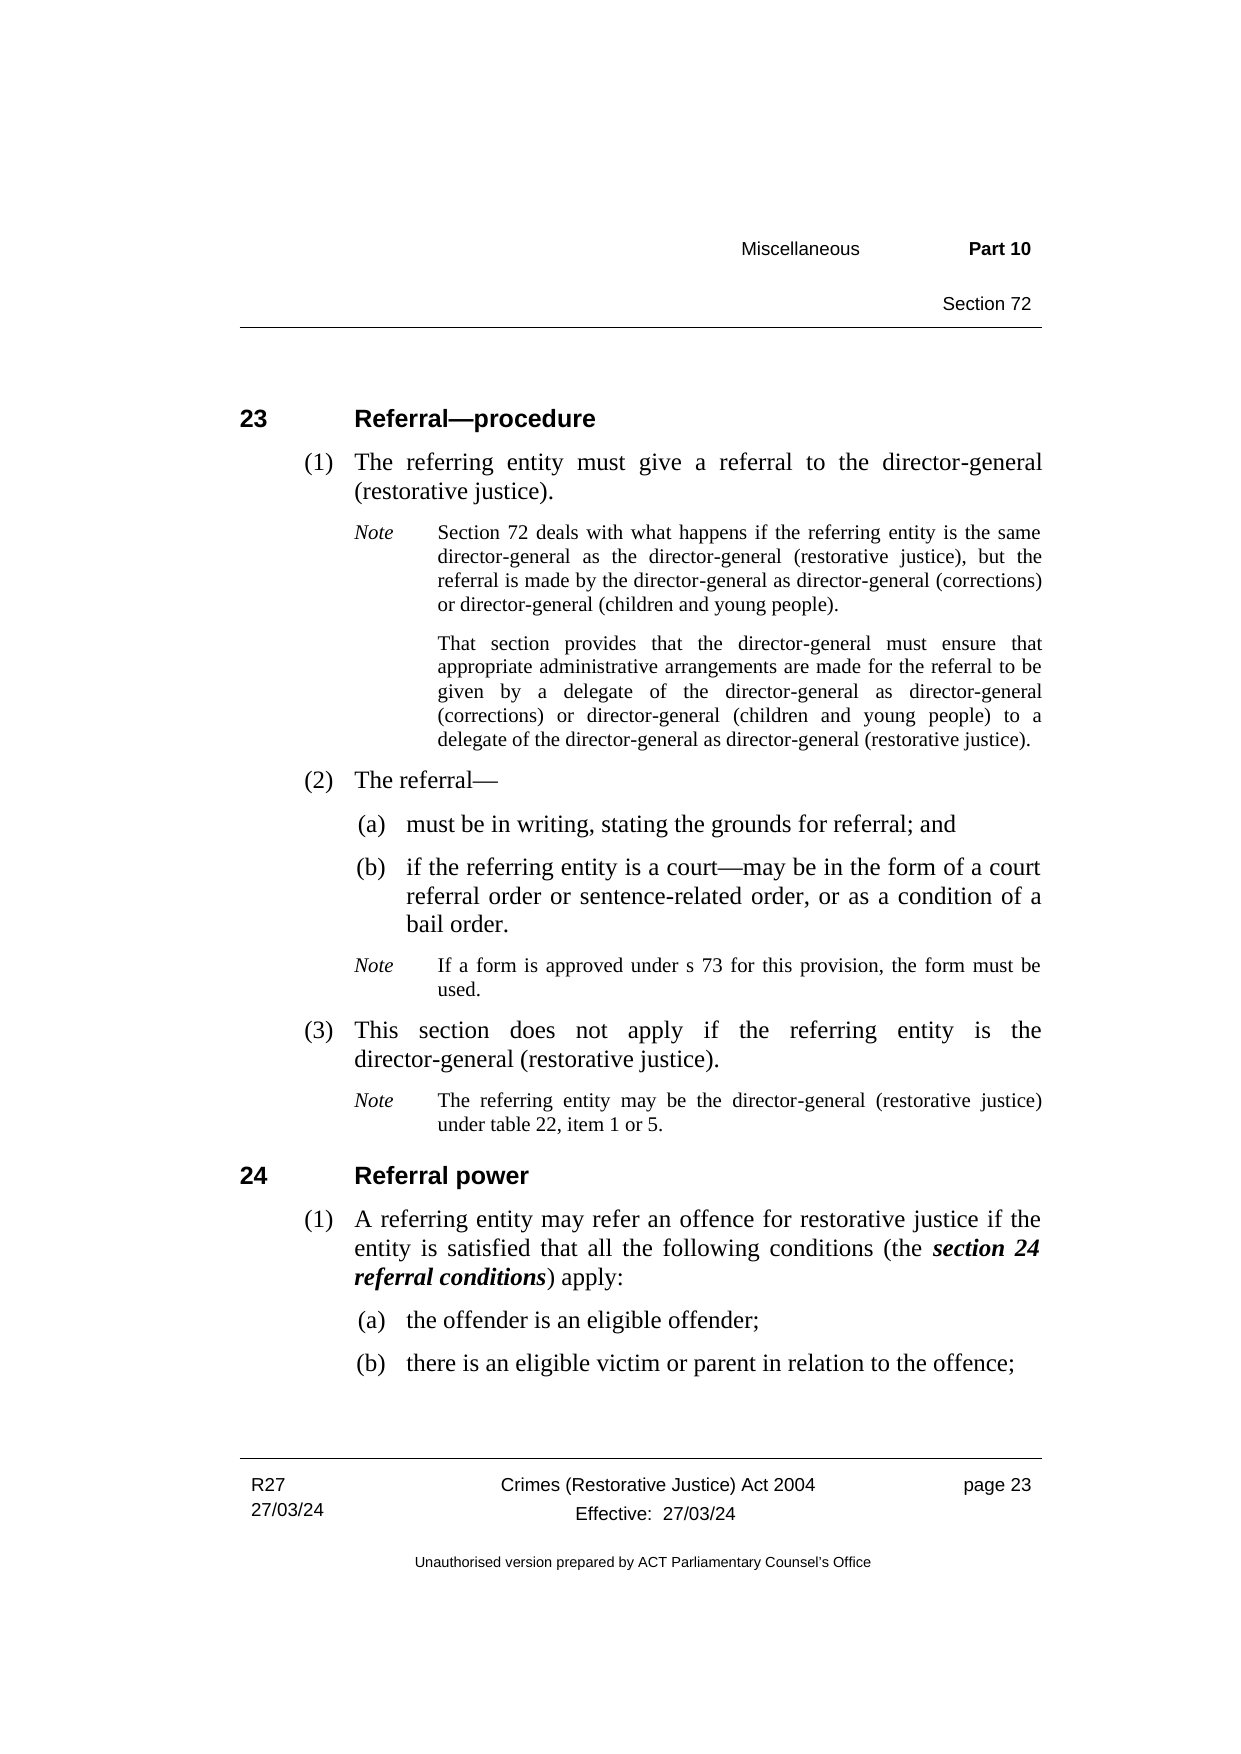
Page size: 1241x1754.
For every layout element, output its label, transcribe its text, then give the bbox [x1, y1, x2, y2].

text Note Section 72 deals with what happens if the referring entity is the same director-general as the director-general (restorative justice), but the referral is made by the director-general as director-general (corrections) or director-general (children and young people). [354, 519, 1042, 616]
text (2) The referral— [239, 765, 1042, 794]
text (1) A referring entity may refer an offence for restorative justice if the entity is satisfied that all the following conditions (the section 24 referral conditions) apply: [239, 1204, 1042, 1290]
text (a) the offender is an eligible offender; [239, 1305, 1042, 1334]
text (b) there is an eligible victim or parent in relation to the offence; [239, 1348, 1042, 1377]
text 23 Referral—procedure [239, 404, 1042, 433]
text (1) The referring entity must give a referral to the director-general (restorative justice). [239, 447, 1042, 505]
text (a) must be in writing, stating the grounds for referral; and [239, 809, 1042, 837]
text 24 Referral power [239, 1161, 1042, 1189]
text That section provides that the director-general must ensure that appropriate administrative arrangements are made for the referral to be given by a delegate of the director-general as director-general (corrections) or director-general (children and young people) to a delegate of the director-general as director-general (restorative justice). [354, 630, 1042, 751]
text Note The referring entity may be the director-general (restorative justice) under table 22, item 1 or 5. [354, 1088, 1042, 1136]
text (b) if the referring entity is a court—may be in the form of a court referral order or sentence-related order, or as a condition of a bail order. [239, 852, 1042, 938]
text (3) This section does not apply if the referring entity is the director-general (restorative justice). [239, 1016, 1042, 1073]
text Note If a form is approved under s 73 for this provision, the form must be used. [354, 953, 1042, 1001]
